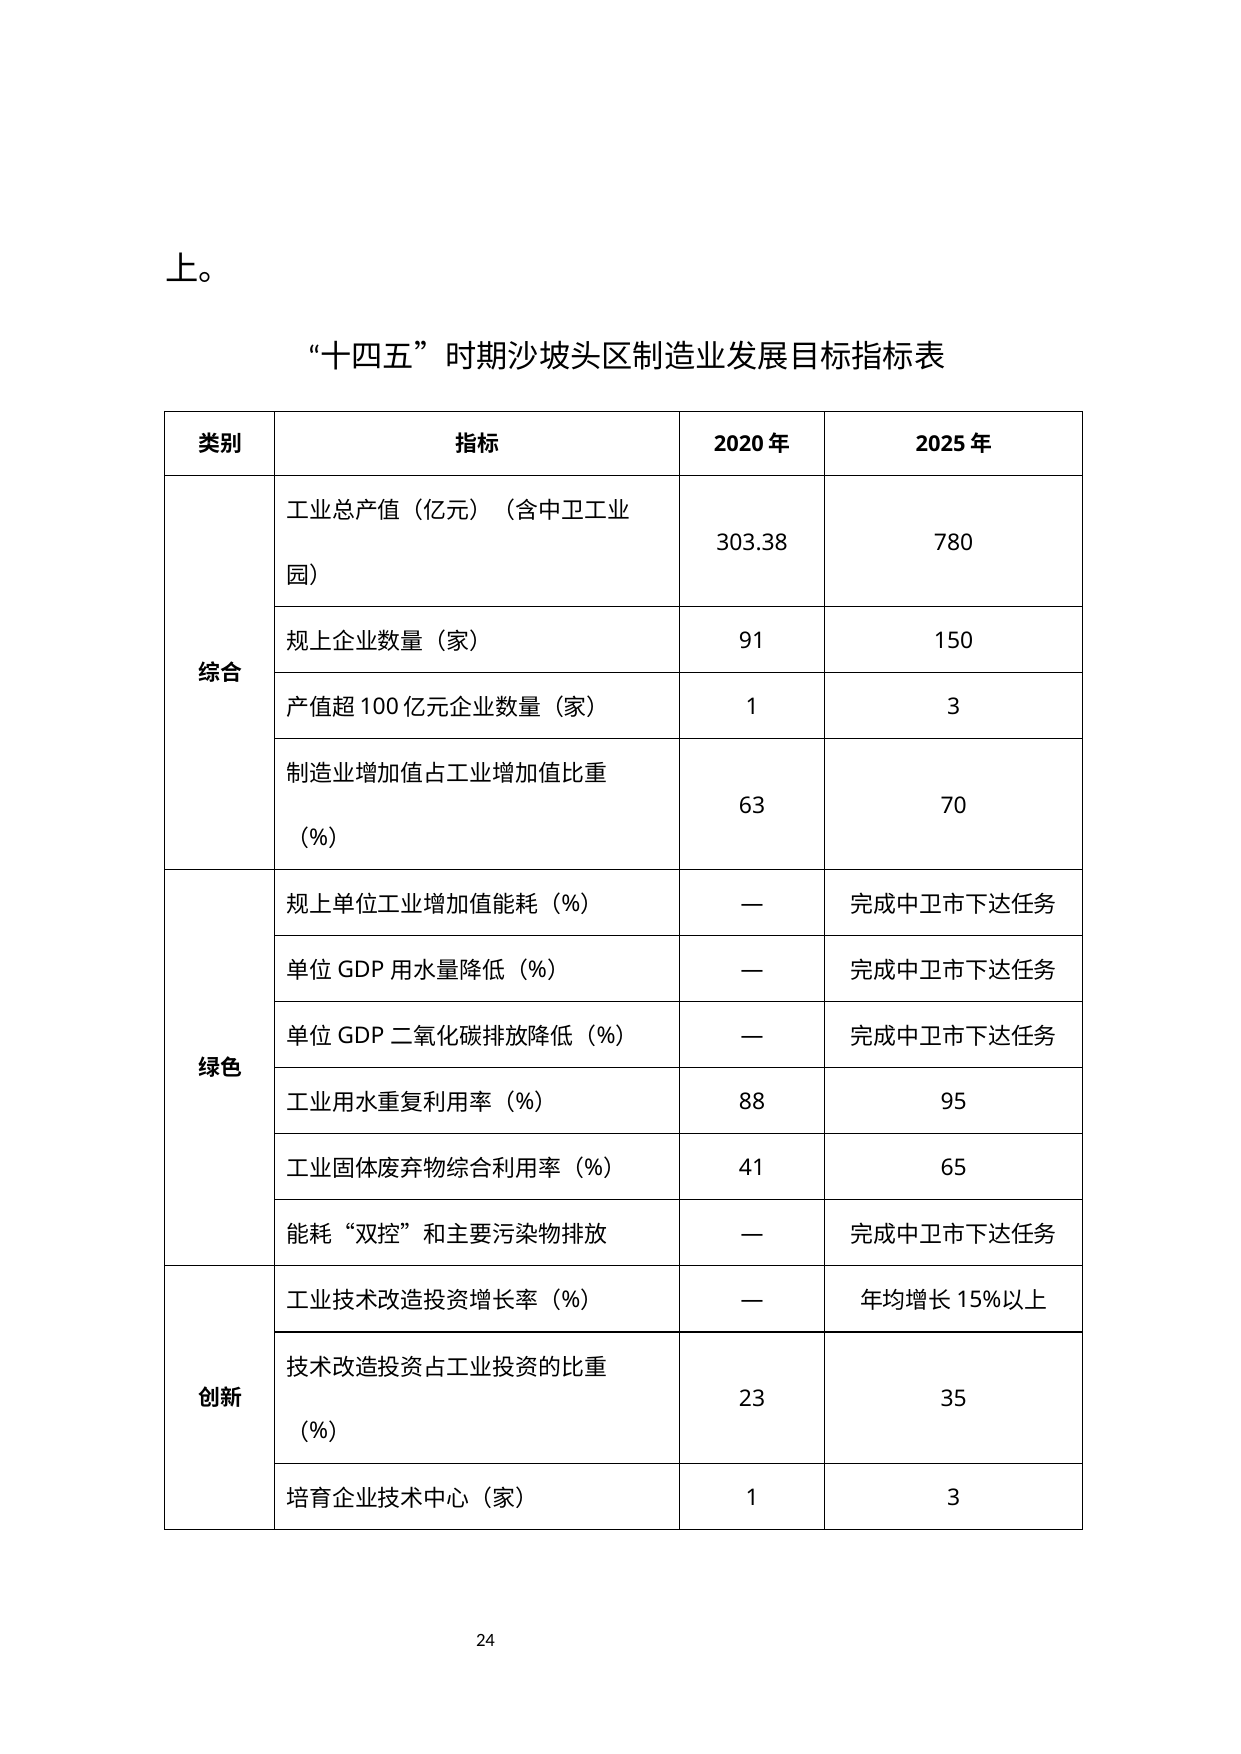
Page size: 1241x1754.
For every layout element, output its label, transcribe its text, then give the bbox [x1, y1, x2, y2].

table_cell — [680, 936, 824, 1001]
table_cell 工业技术改造投资增长率（%） [275, 1266, 679, 1331]
table_cell 培育企业技术中心（家） [275, 1464, 679, 1528]
table_cell 91 [680, 607, 824, 672]
table_cell 规上企业数量（家） [275, 607, 679, 672]
table_cell 工业用水重复利用率（%） [275, 1068, 679, 1133]
table_cell 绿色 [165, 870, 274, 1265]
table_cell 35 [825, 1333, 1082, 1462]
table_cell 年均增长15%以上 [825, 1266, 1082, 1331]
table_cell 41 [680, 1134, 824, 1199]
table_cell 规上单位工业增加值能耗（%） [275, 870, 679, 935]
table_cell 70 [825, 739, 1082, 869]
text “十四五”时期沙坡头区制造业发展目标指标表 [165, 321, 1087, 386]
table_cell 1 [680, 673, 824, 738]
table_cell 150 [825, 607, 1082, 672]
table_cell 完成中卫市下达任务 [825, 1200, 1082, 1265]
table_header 类别 [165, 412, 274, 475]
table_cell 88 [680, 1068, 824, 1133]
table_cell 单位 GDP 用水量降低（%） [275, 936, 679, 1001]
table_cell 3 [825, 673, 1082, 738]
table_cell 制造业增加值占工业增加值比重（%） [275, 739, 679, 869]
table_cell 能耗“双控”和主要污染物排放 [275, 1200, 679, 1265]
table_cell 产值超100亿元企业数量（家） [275, 673, 679, 738]
table_header 指标 [275, 412, 679, 475]
table_cell 3 [825, 1464, 1082, 1528]
table_cell 63 [680, 739, 824, 869]
table_cell 780 [825, 476, 1082, 606]
table_cell 1 [680, 1464, 824, 1528]
table_cell — [680, 1266, 824, 1331]
table_cell 完成中卫市下达任务 [825, 936, 1082, 1001]
table_cell 完成中卫市下达任务 [825, 870, 1082, 935]
table_cell 23 [680, 1333, 824, 1462]
table_cell 综合 [165, 476, 274, 869]
table_cell 单位 GDP 二氧化碳排放降低（%） [275, 1002, 679, 1067]
table_header 2020年 [680, 412, 824, 475]
table_cell 完成中卫市下达任务 [825, 1002, 1082, 1067]
table_cell 创新 [165, 1266, 274, 1528]
table_cell 工业总产值（亿元）（含中卫工业园） [275, 476, 679, 606]
table_cell — [680, 1200, 824, 1265]
table_cell 65 [825, 1134, 1082, 1199]
table_cell — [680, 1002, 824, 1067]
table_cell 工业固体废弃物综合利用率（%） [275, 1134, 679, 1199]
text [165, 233, 1087, 298]
table_header 2025年 [825, 412, 1082, 475]
table_cell 303.38 [680, 476, 824, 606]
table_cell 95 [825, 1068, 1082, 1133]
table_cell 技术改造投资占工业投资的比重（%） [275, 1333, 679, 1462]
table_cell — [680, 870, 824, 935]
